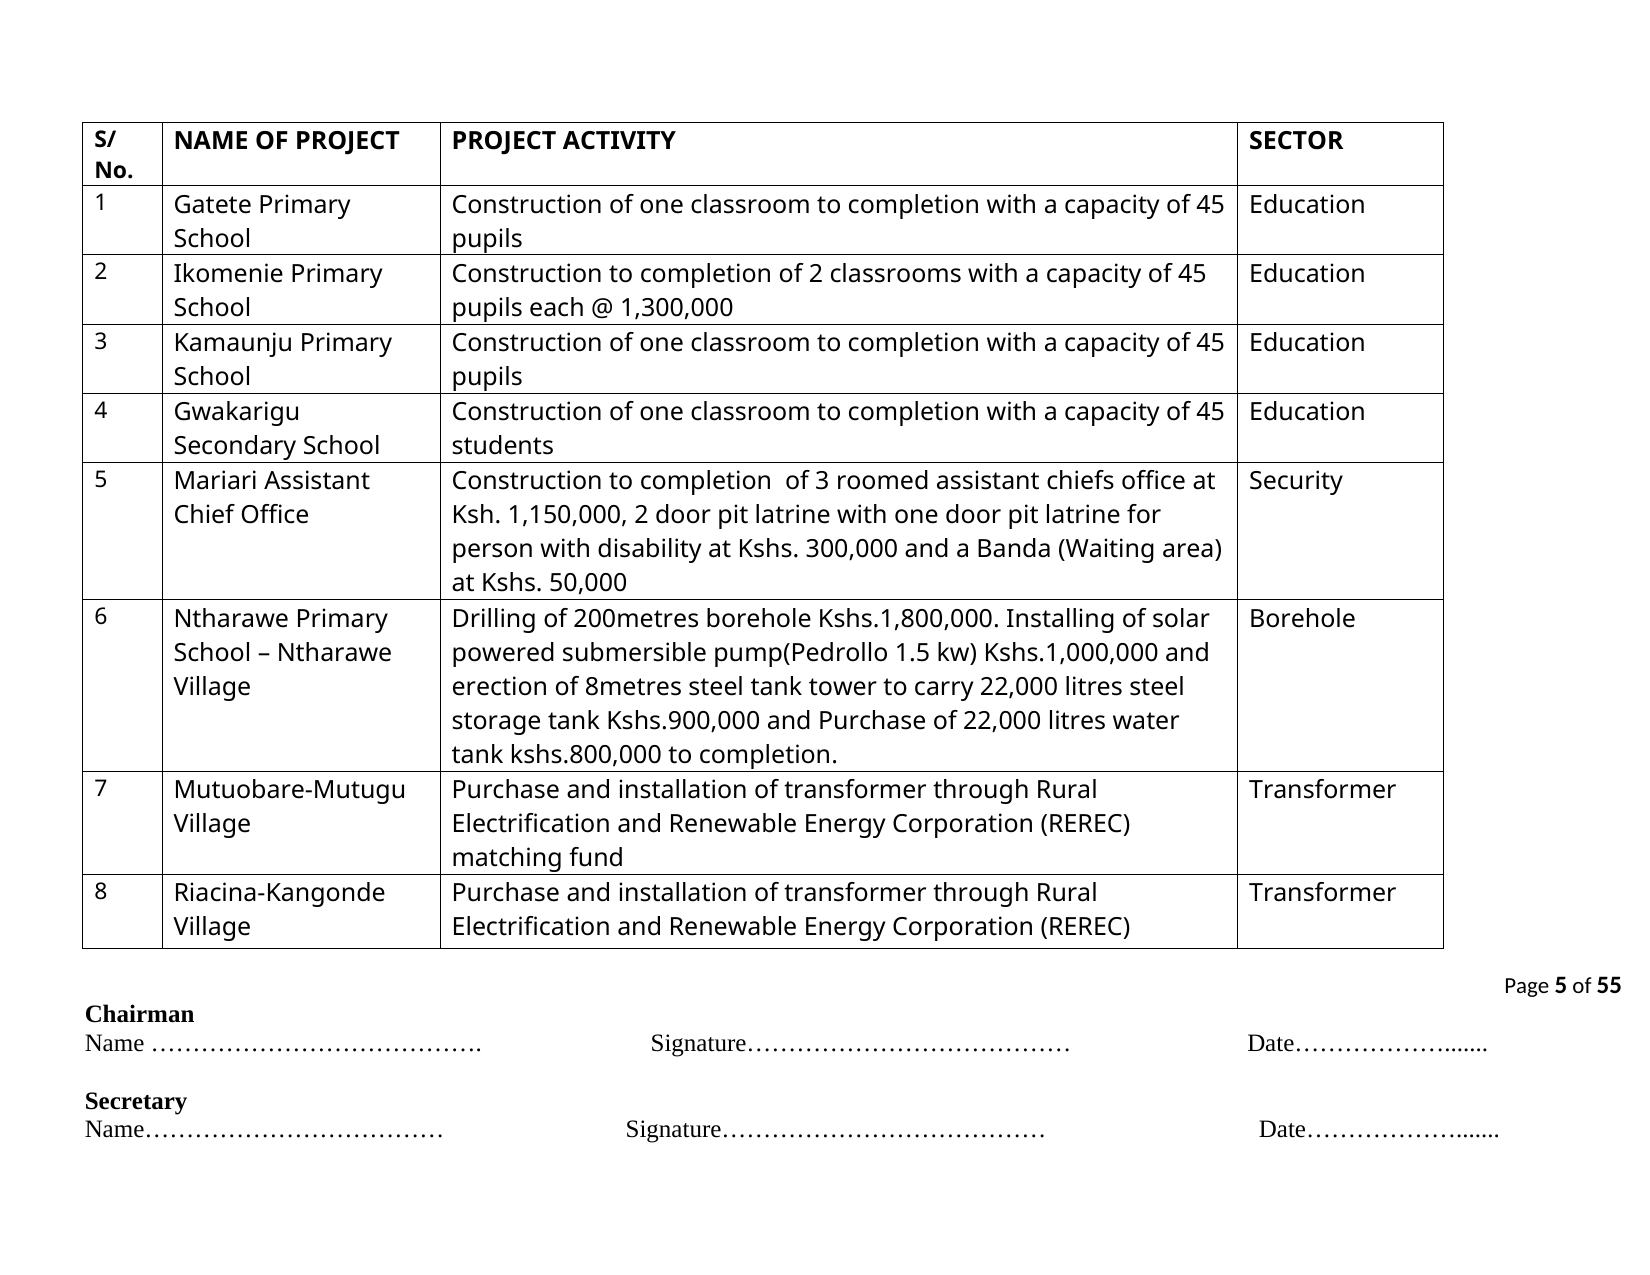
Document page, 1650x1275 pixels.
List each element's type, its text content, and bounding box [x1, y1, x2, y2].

table_cell Construction of one classroom to completion with a capacity of 45 students [441, 394, 1237, 462]
table_cell Mutuobare-Mutugu Village [163, 772, 440, 874]
table_cell Purchase and installation of transformer through Rural Electrification and Renewable Energy Corporation (REREC) matching fund [441, 772, 1237, 874]
table_header PROJECT ACTIVITY [441, 123, 1237, 185]
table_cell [441, 875, 1237, 948]
table_cell Borehole [1238, 600, 1443, 771]
table_cell 6 [83, 600, 162, 771]
table_cell Construction to completion of 2 classrooms with a capacity of 45 pupils each @ 1,300,000 [441, 255, 1237, 323]
table_cell Drilling of 200metres borehole Kshs.1,800,000. Installing of solar powered submersible pump(Pedrollo 1.5 kw) Kshs.1,000,000 and erection of 8metres steel tank tower to carry 22,000 litres steel storage tank Kshs.900,000 and Purchase of 22,000 litres water tank kshs.800,000 to completion. [441, 600, 1237, 771]
table_header S/No. [83, 123, 162, 185]
table_cell Transformer [1238, 875, 1443, 948]
table_cell Gatete Primary School [163, 186, 440, 254]
table_cell Transformer [1238, 772, 1443, 874]
table_cell Construction of one classroom to completion with a capacity of 45 pupils [441, 325, 1237, 393]
table_cell 3 [83, 325, 162, 393]
table_cell Education [1238, 325, 1443, 393]
table_cell 5 [83, 463, 162, 599]
table_cell Construction of one classroom to completion with a capacity of 45 pupils [441, 186, 1237, 254]
table_cell Education [1238, 186, 1443, 254]
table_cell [163, 875, 440, 948]
table_cell 8 [83, 875, 162, 948]
table_cell Mariari Assistant Chief Office [163, 463, 440, 599]
table_cell Education [1238, 394, 1443, 462]
table_cell 1 [83, 186, 162, 254]
table_cell 2 [83, 255, 162, 323]
table_cell Security [1238, 463, 1443, 599]
table_cell Ikomenie Primary School [163, 255, 440, 323]
table_cell Gwakarigu Secondary School [163, 394, 440, 462]
table_header NAME OF PROJECT [163, 123, 440, 185]
table_cell Construction to completion of 3 roomed assistant chiefs office at Ksh. 1,150,000, 2 door pit latrine with one door pit latrine for person with disability at Kshs. 300,000 and a Banda (Waiting area) at Kshs. 50,000 [441, 463, 1237, 599]
table_header SECTOR [1238, 123, 1443, 185]
table_cell Education [1238, 255, 1443, 323]
table_cell 4 [83, 394, 162, 462]
table_cell 7 [83, 772, 162, 874]
table_cell Ntharawe Primary School – Ntharawe Village [163, 600, 440, 771]
table_cell Kamaunju Primary School [163, 325, 440, 393]
